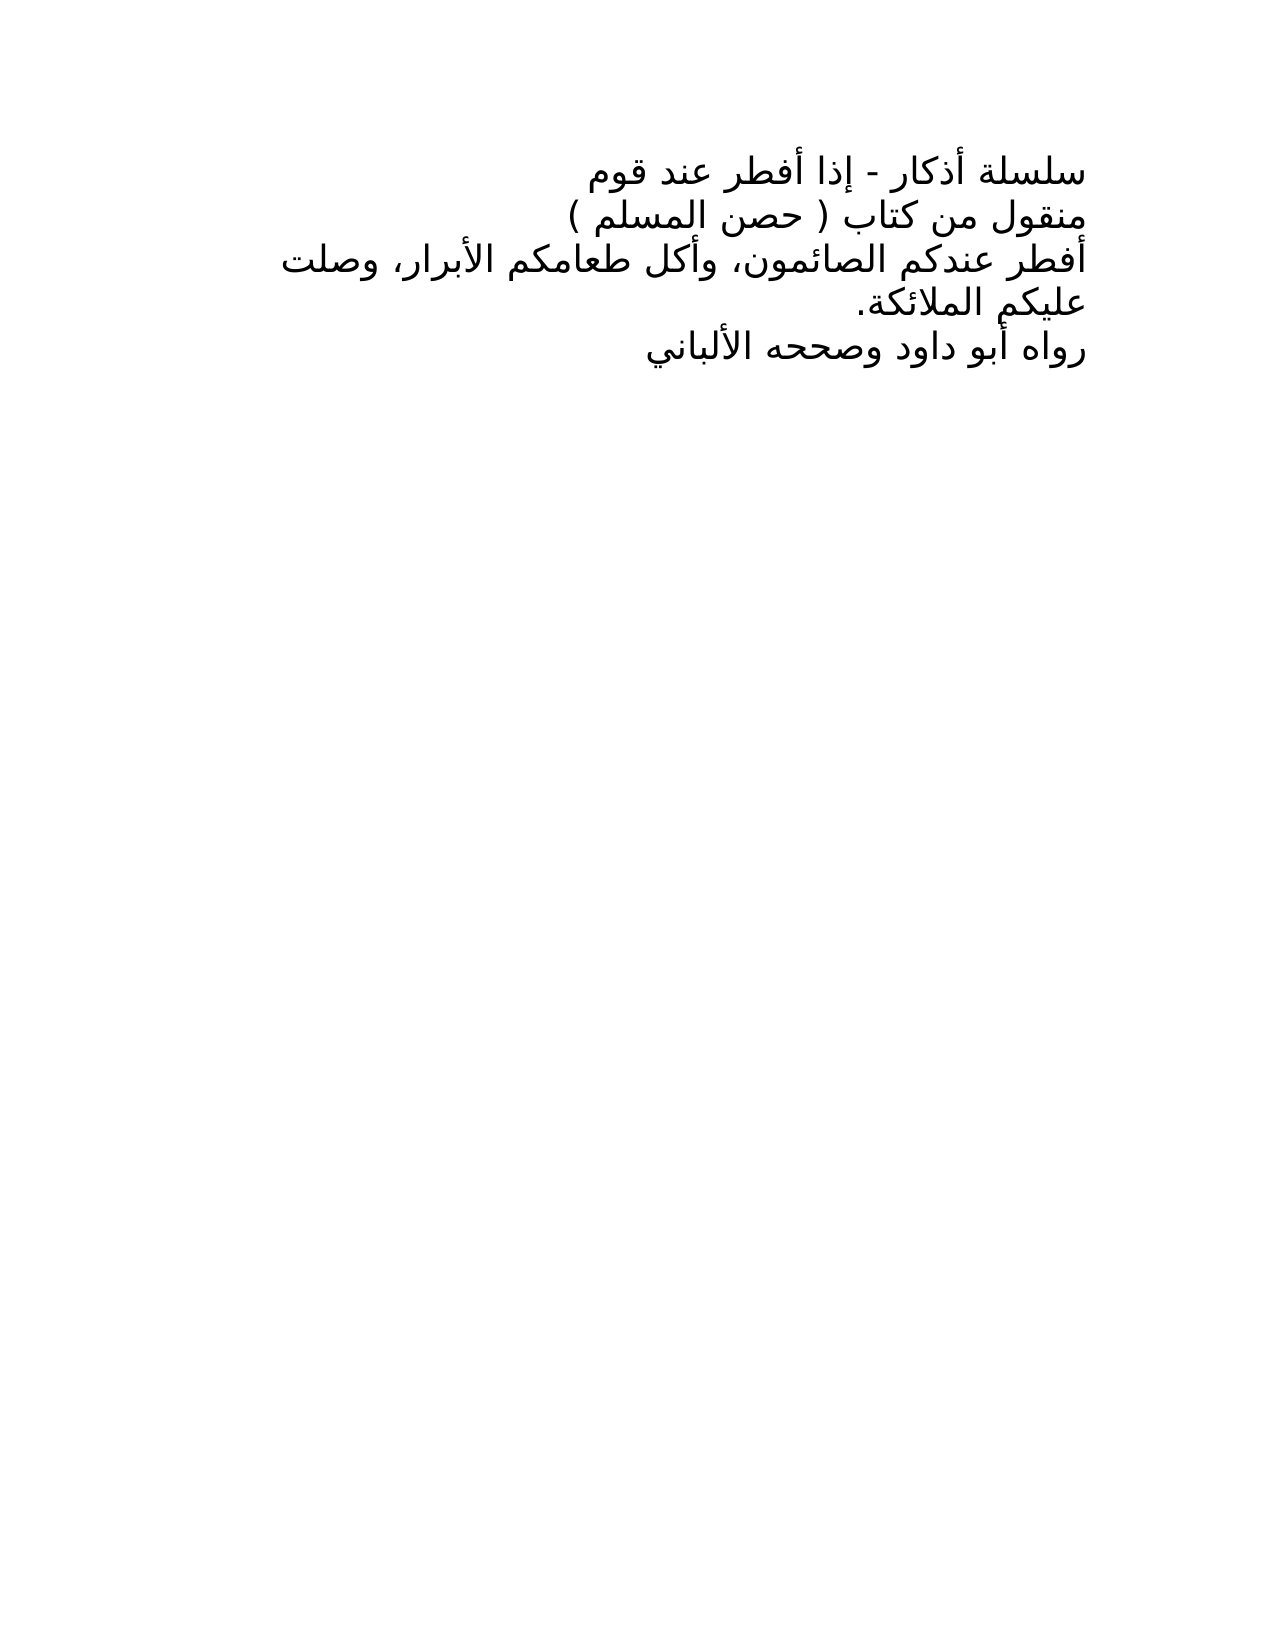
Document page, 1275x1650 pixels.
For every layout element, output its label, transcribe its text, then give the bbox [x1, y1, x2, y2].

text منقول من كتاب ( حصن المسلم ) [187, 194, 1087, 237]
text رواه أبو داود وصححه الألباني [187, 324, 1087, 368]
text سلسلة أذكار - إذا أفطر عند قوم [187, 150, 1087, 194]
text أفطر عندكم الصائمون، وأكل طعامكم الأبرار، وصلت عليكم الملائكة. [187, 237, 1087, 324]
